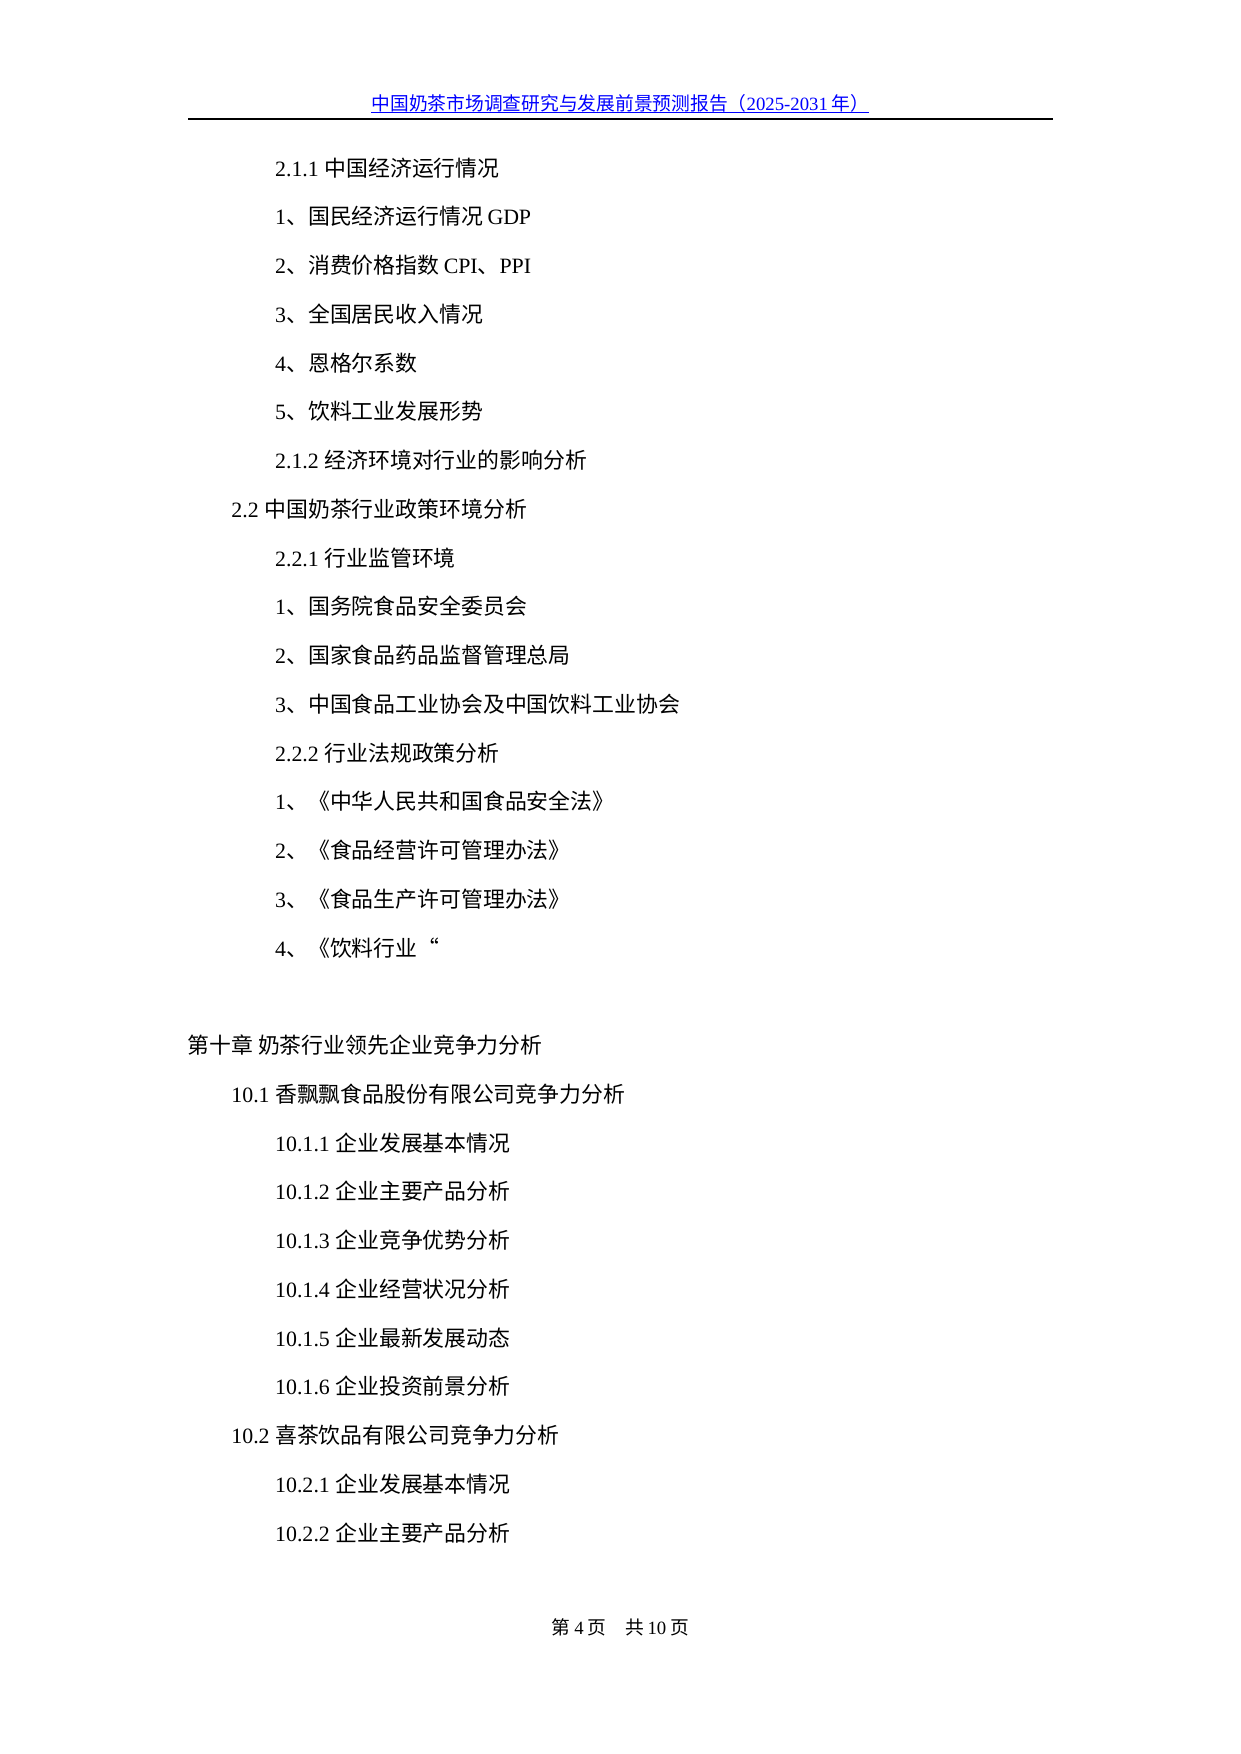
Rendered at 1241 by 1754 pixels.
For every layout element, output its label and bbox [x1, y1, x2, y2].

text [187, 150, 1053, 1548]
